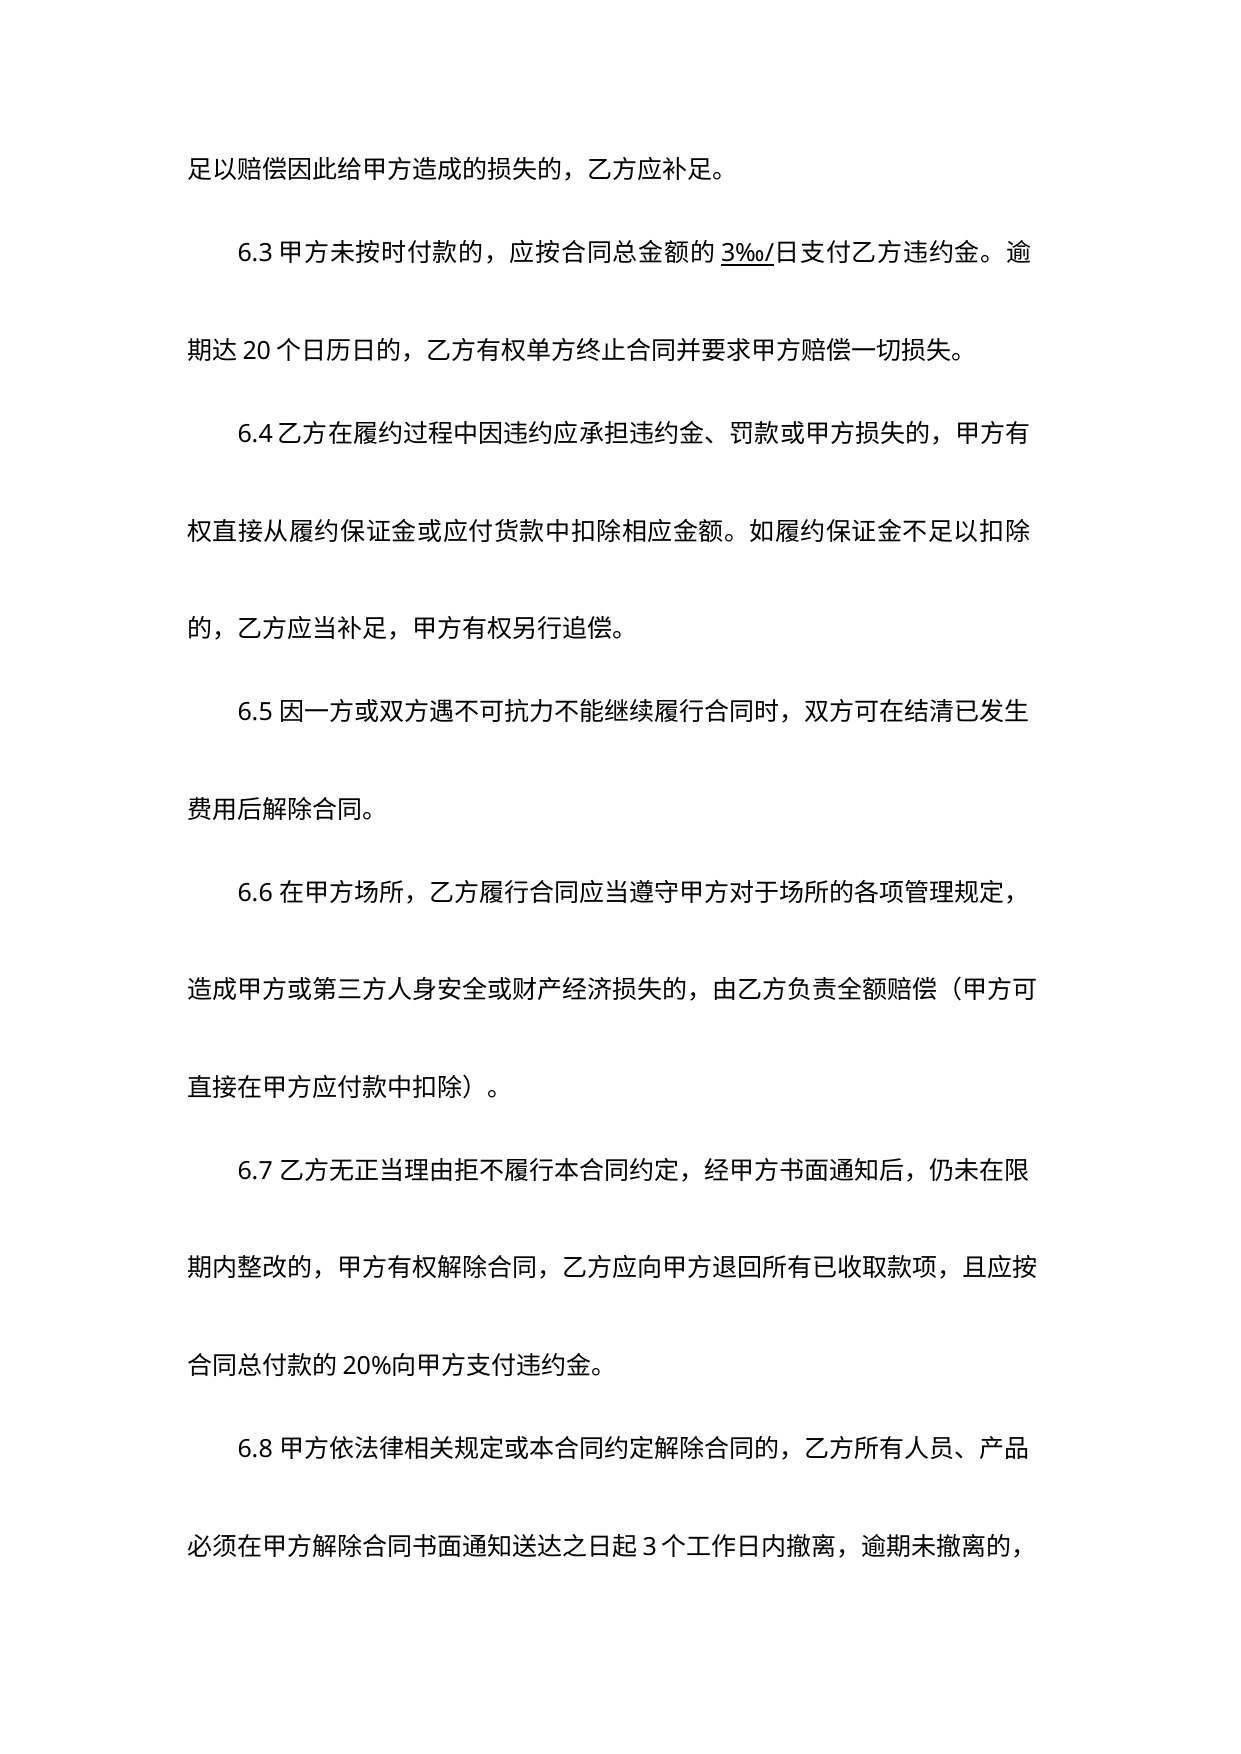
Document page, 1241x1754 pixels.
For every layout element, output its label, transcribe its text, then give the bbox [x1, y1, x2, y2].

text 6.6 在甲方场所，乙方履行合同应当遵守甲方对于场所的各项管理规定，造成甲方或第三方人身安全或财产经济损失的，由乙方负责全额赔偿（甲方可直接在甲方应付款中扣除）。 [187, 858, 1053, 1118]
text 6.3甲方未按时付款的，应按合同总金额的3‰/日支付乙方违约金。逾期达20个日历日的，乙方有权单方终止合同并要求甲方赔偿一切损失。 [187, 218, 1031, 381]
text 6.5 因一方或双方遇不可抗力不能继续履行合同时，双方可在结清已发生费用后解除合同。 [187, 677, 1031, 840]
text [187, 1414, 1053, 1577]
text 6.4乙方在履约过程中因违约应承担违约金、罚款或甲方损失的，甲方有权直接从履约保证金或应付货款中扣除相应金额。如履约保证金不足以扣除的，乙方应当补足，甲方有权另行追偿。 [187, 399, 1031, 659]
text 6.7 乙方无正当理由拒不履行本合同约定，经甲方书面通知后，仍未在限期内整改的，甲方有权解除合同，乙方应向甲方退回所有已收取款项，且应按合同总付款的20%向甲方支付违约金。 [187, 1136, 1053, 1396]
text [187, 135, 1053, 200]
